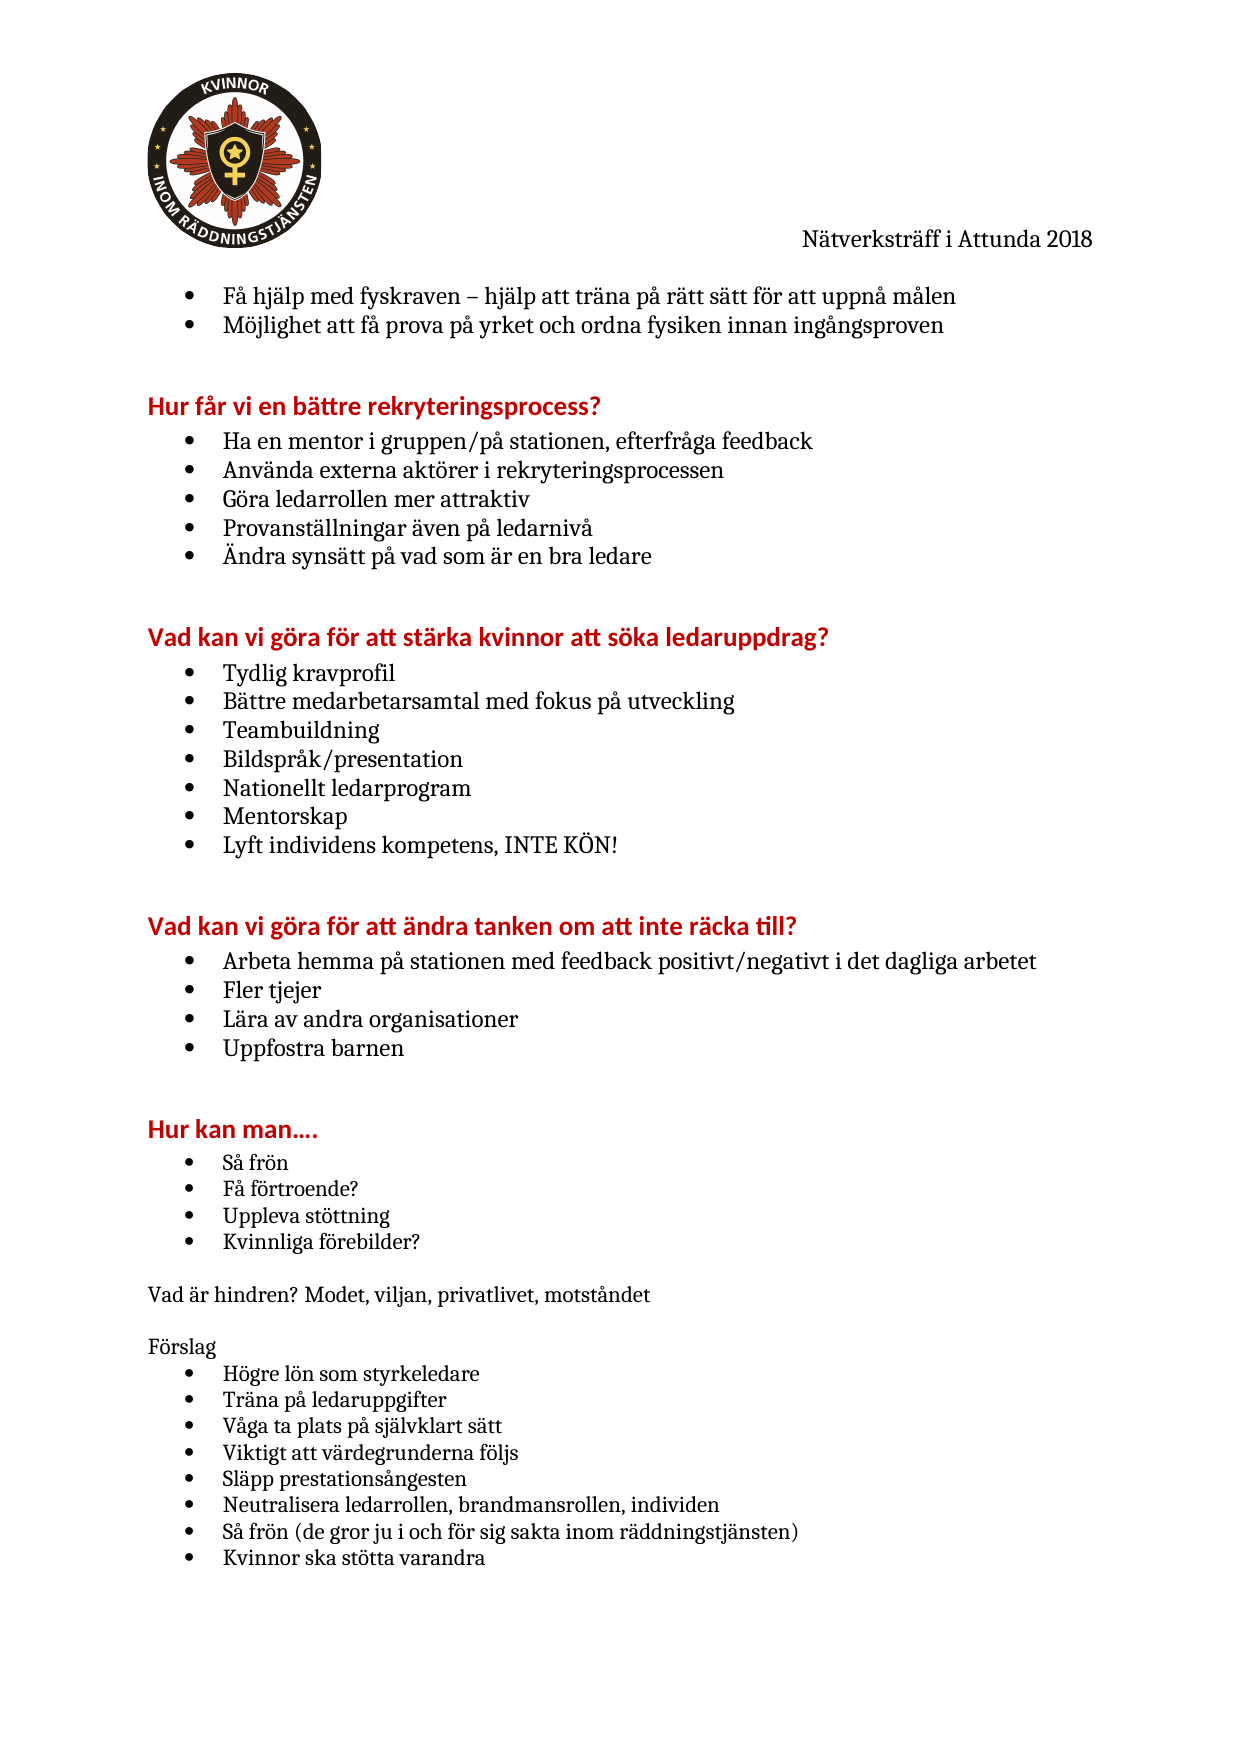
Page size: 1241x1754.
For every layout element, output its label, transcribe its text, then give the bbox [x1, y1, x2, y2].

list Så frön [185, 1150, 1093, 1176]
list Teambuildning [185, 716, 1093, 745]
list Bildspråk/presentation [185, 745, 1093, 773]
picture [147, 73, 322, 248]
list Neutralisera ledarrollen, brandmansrollen, individen [185, 1492, 1093, 1519]
subtitle Hur kan man…. [148, 1112, 1093, 1145]
text Förslag [148, 1334, 1093, 1361]
list Våga ta plats på självklart sätt [185, 1413, 1093, 1439]
list Använda externa aktörer i rekryteringsprocessen [185, 456, 1093, 485]
list Nationellt ledarprogram [185, 773, 1093, 802]
list Uppfostra barnen [185, 1033, 1093, 1062]
list Mentorskap [185, 802, 1093, 831]
text Vad är hindren? Modet, viljan, privatlivet, motståndet [148, 1281, 1093, 1308]
list Så frön (de gror ju i och för sig sakta inom räddningstjänsten) [185, 1519, 1093, 1545]
subtitle Vad kan vi göra för att stärka kvinnor att söka ledaruppdrag? [148, 621, 1093, 653]
list Lyft individens kompetens, INTE KÖN! [185, 831, 1093, 860]
list Arbeta hemma på stationen med feedback positivt/negativt i det dagliga arbetet [185, 947, 1093, 976]
list Göra ledarrollen mer attraktiv [185, 485, 1093, 513]
list Möjlighet att få prova på yrket och ordna fysiken innan ingångsproven [185, 311, 1093, 340]
list Lära av andra organisationer [185, 1005, 1093, 1033]
list Kvinnliga förebilder? [185, 1229, 1093, 1255]
list Bättre medarbetarsamtal med fokus på utveckling [185, 687, 1093, 716]
list Viktigt att värdegrunderna följs [185, 1439, 1093, 1466]
list Få hjälp med fyskraven – hjälp att träna på rätt sätt för att uppnå målen [185, 282, 1093, 311]
list Fler tjejer [185, 976, 1093, 1005]
list Ha en mentor i gruppen/på stationen, efterfråga feedback [185, 427, 1093, 456]
list Träna på ledaruppgifter [185, 1387, 1093, 1413]
subtitle Vad kan vi göra för att ändra tanken om att inte räcka till? [148, 909, 1093, 942]
list Tydlig kravprofil [185, 658, 1093, 687]
subtitle Hur får vi en bättre rekryteringsprocess? [148, 389, 1093, 422]
list Få förtroende? [185, 1176, 1093, 1202]
list Släpp prestationsångesten [185, 1466, 1093, 1492]
list Kvinnor ska stötta varandra [185, 1545, 1093, 1571]
list Uppleva stöttning [185, 1202, 1093, 1229]
list Provanställningar även på ledarnivå [185, 513, 1093, 542]
list Ändra synsätt på vad som är en bra ledare [185, 542, 1093, 571]
list Högre lön som styrkeledare [185, 1361, 1093, 1387]
